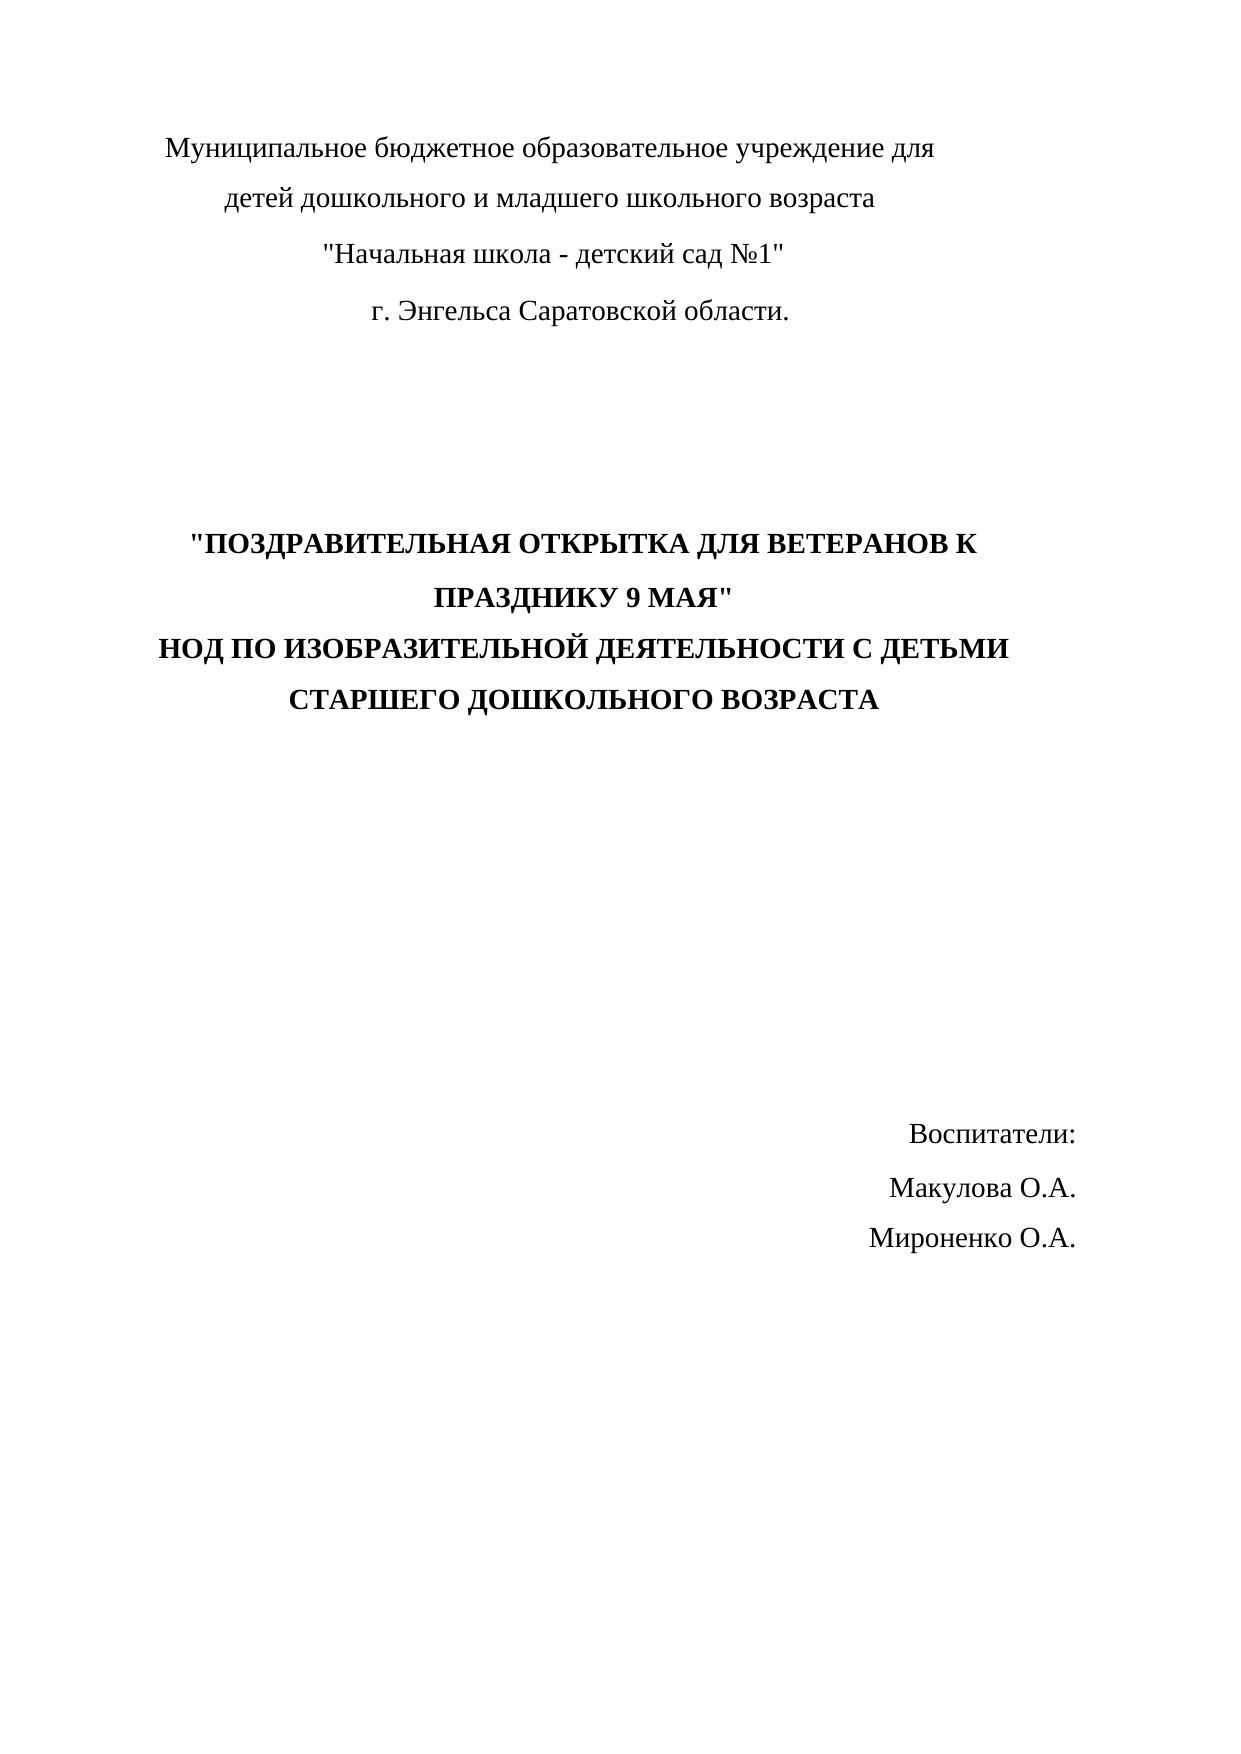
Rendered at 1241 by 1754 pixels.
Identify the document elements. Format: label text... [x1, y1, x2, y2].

text "ПОЗДРАВИТЕЛЬНАЯ ОТКРЫТКА ДЛЯ ВЕТЕРАНОВ К [148, 499, 1018, 567]
text г. Энгельса Саратовской области. [209, 281, 952, 330]
text ПРАЗДНИКУ 9 МАЯ" [148, 567, 1020, 618]
text НОД ПО ИЗОБРАЗИТЕЛЬНОЙ ДЕЯТЕЛЬНОСТИ С ДЕТЬМИ СТАРШЕГО ДОШКОЛЬНОГО ВОЗРАСТА [148, 618, 1020, 720]
text "Начальная школа - детский сад №1" [148, 224, 952, 274]
text Муниципальное бюджетное образовательное учреждение для детей дошкольного и младшего школьного возраста [148, 118, 952, 217]
text Макулова О.А. [712, 1170, 1076, 1204]
text Мироненко О.А. [148, 1206, 1076, 1257]
text Воспитатели: [712, 1116, 1076, 1149]
